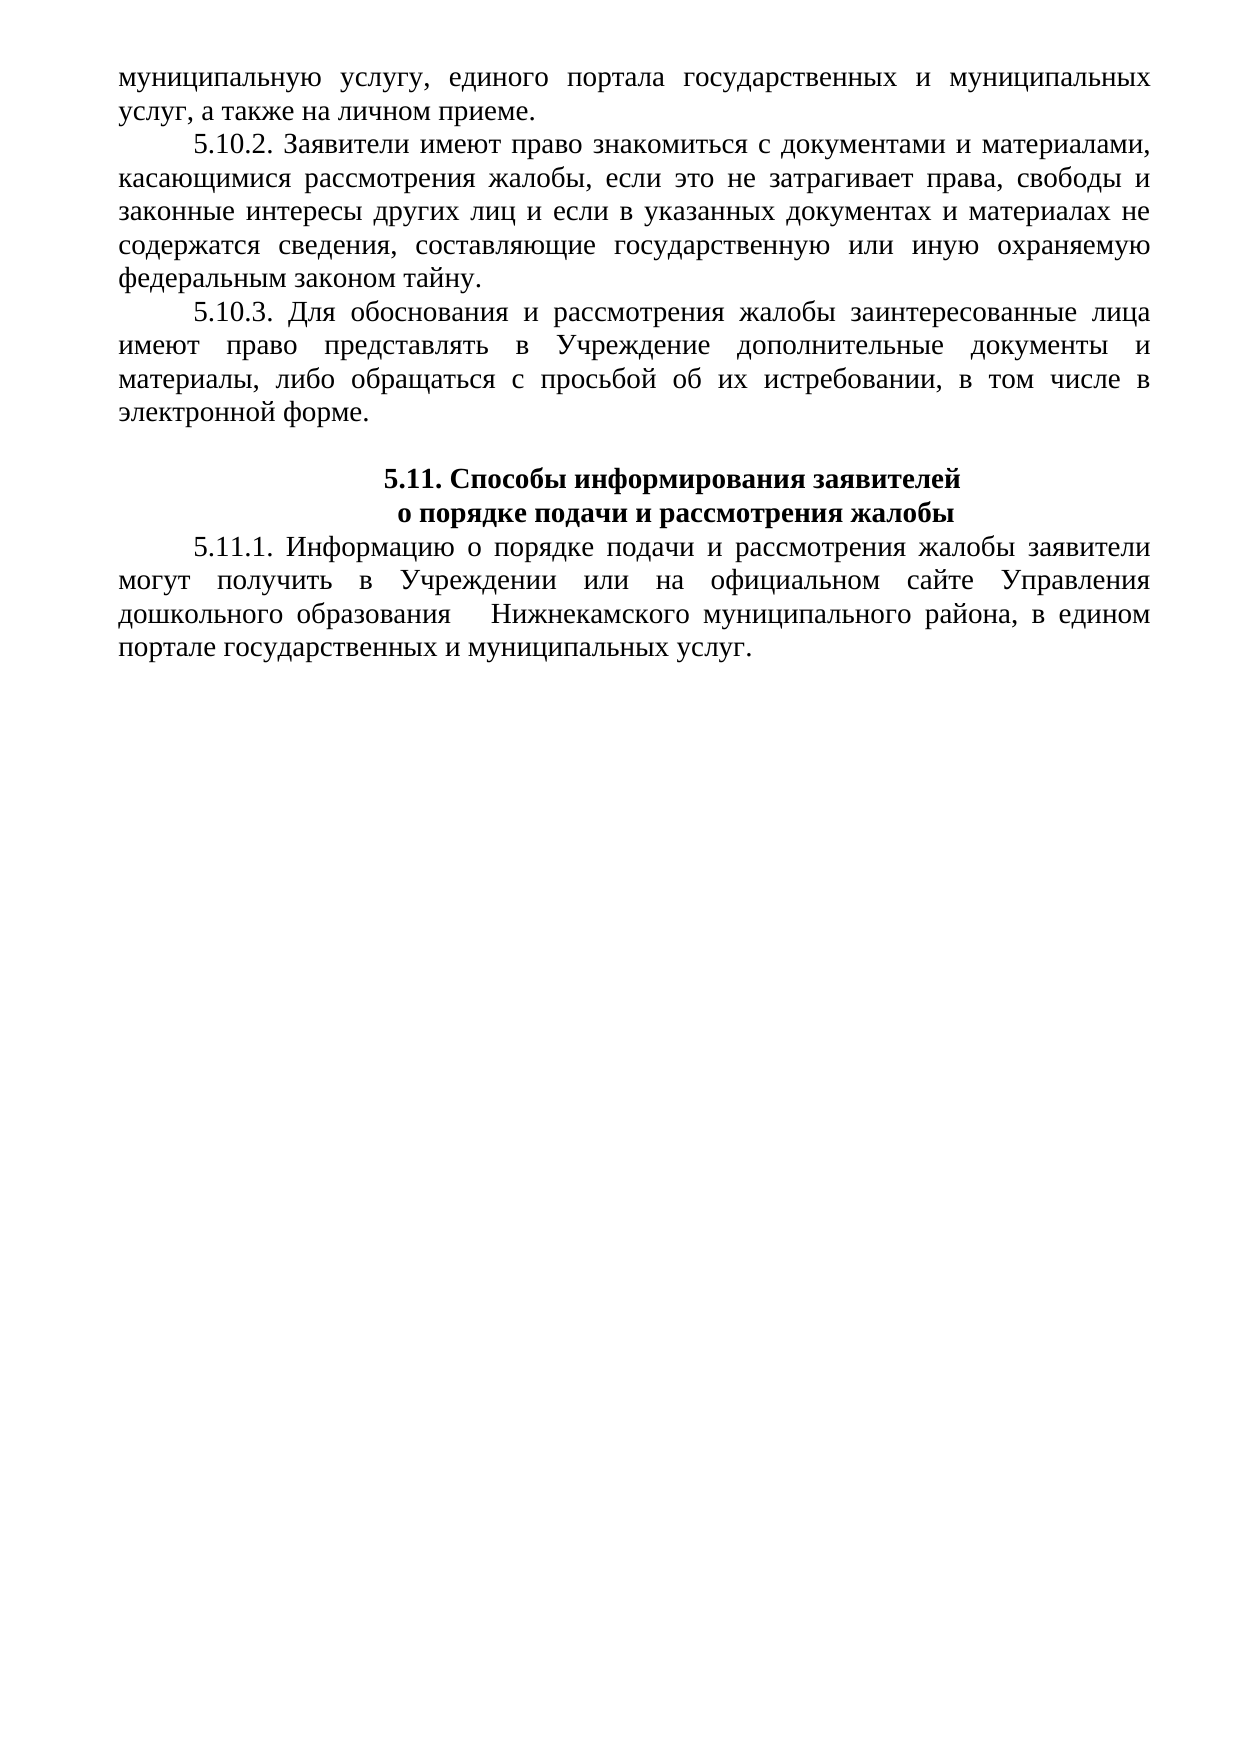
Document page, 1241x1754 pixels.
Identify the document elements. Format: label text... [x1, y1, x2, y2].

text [118, 59, 1152, 126]
text 5.11.1. Информацию о порядке подачи и рассмотрения жалобы заявители могут получить в Учреждении или на официальном сайте Управления дошкольного образования Нижнекамского муниципального района, в едином портале государственных и муниципальных услуг. [118, 529, 1152, 663]
text 5.10.2. Заявители имеют право знакомиться с документами и материалами, касающимися рассмотрения жалобы, если это не затрагивает права, свободы и законные интересы других лиц и если в указанных документах и материалах не содержатся сведения, составляющие государственную или иную охраняемую федеральным законом тайну. [118, 126, 1152, 294]
text 5.10.3. Для обоснования и рассмотрения жалобы заинтересованные лица имеют право представлять в Учреждение дополнительные документы и материалы, либо обращаться с просьбой об их истребовании, в том числе в электронной форме. [118, 294, 1152, 428]
text 5.11. Способы информирования заявителей [118, 462, 1152, 495]
text о порядке подачи и рассмотрения жалобы [118, 495, 1152, 529]
